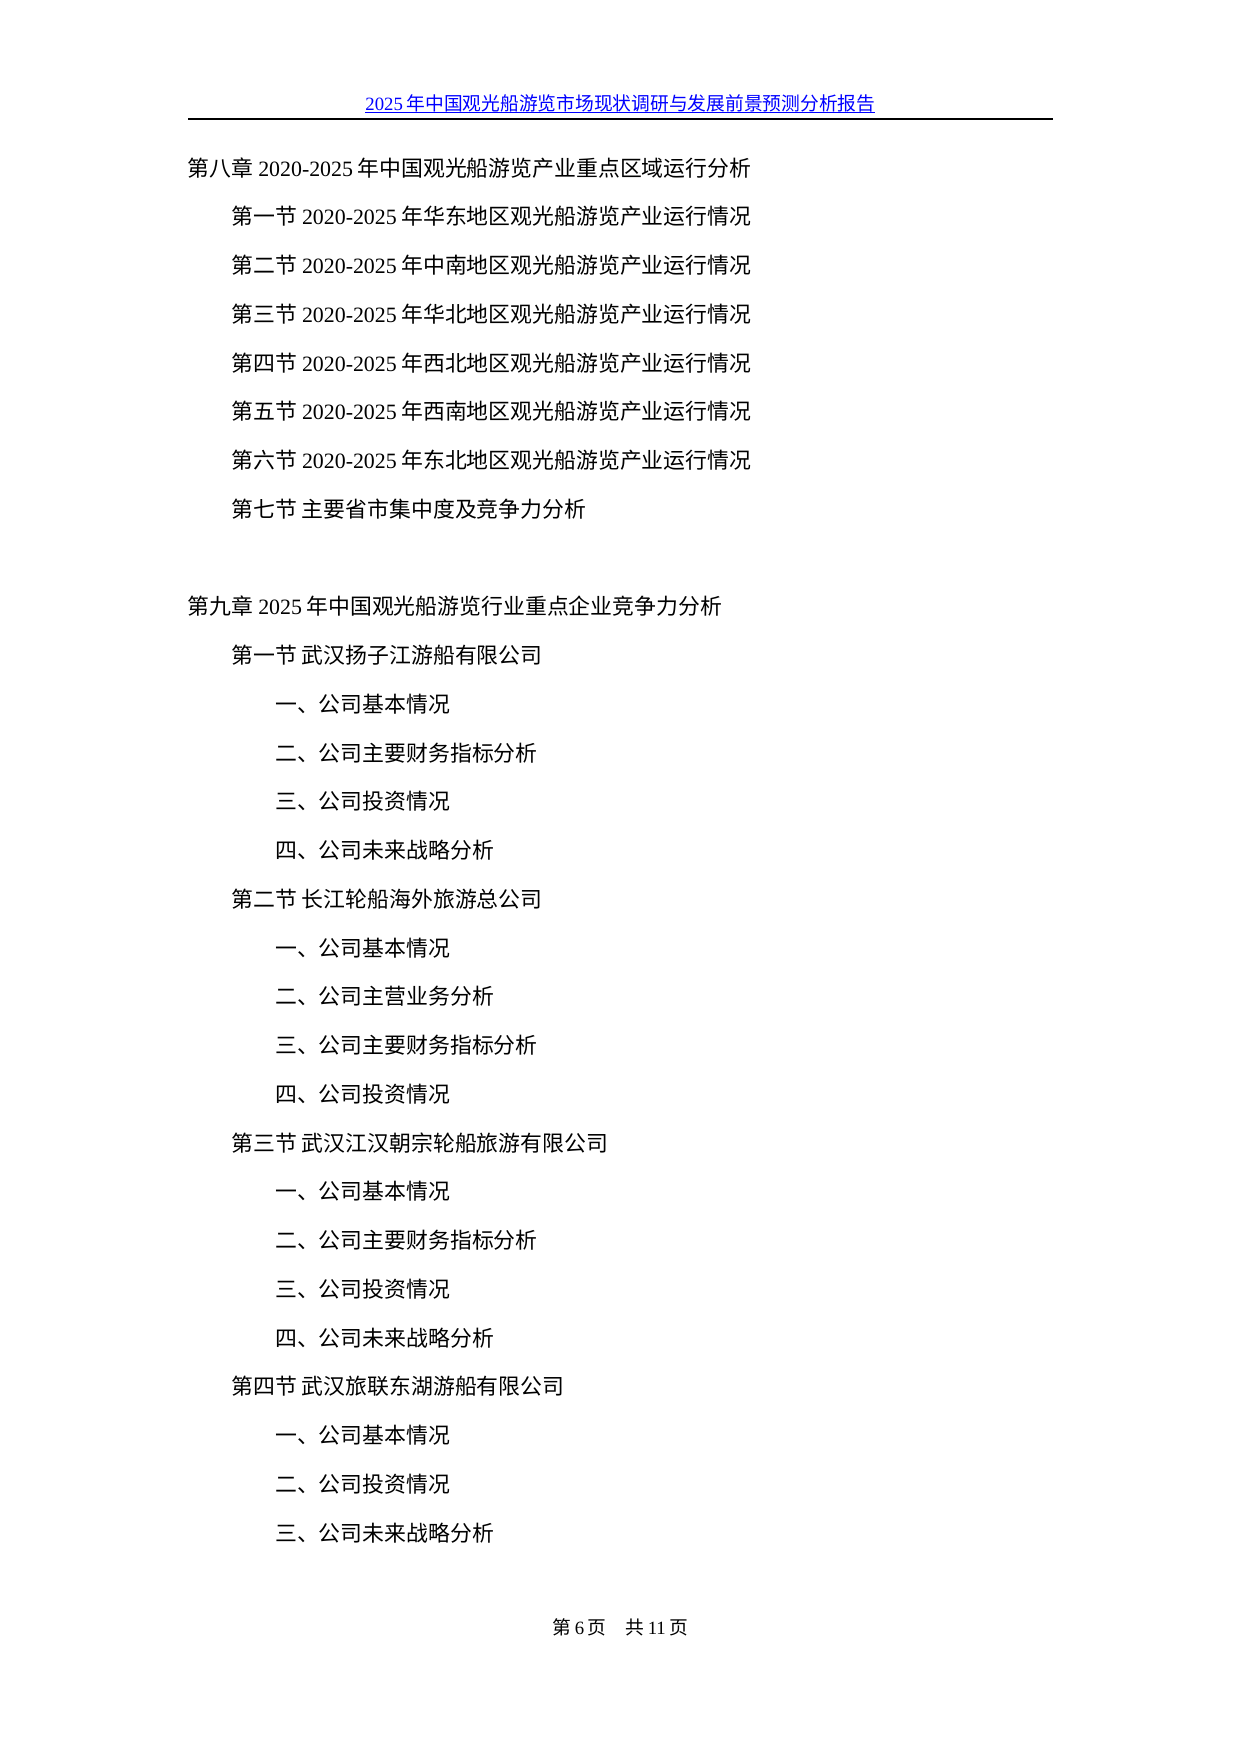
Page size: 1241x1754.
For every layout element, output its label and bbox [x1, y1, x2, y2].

text [187, 150, 1053, 1548]
